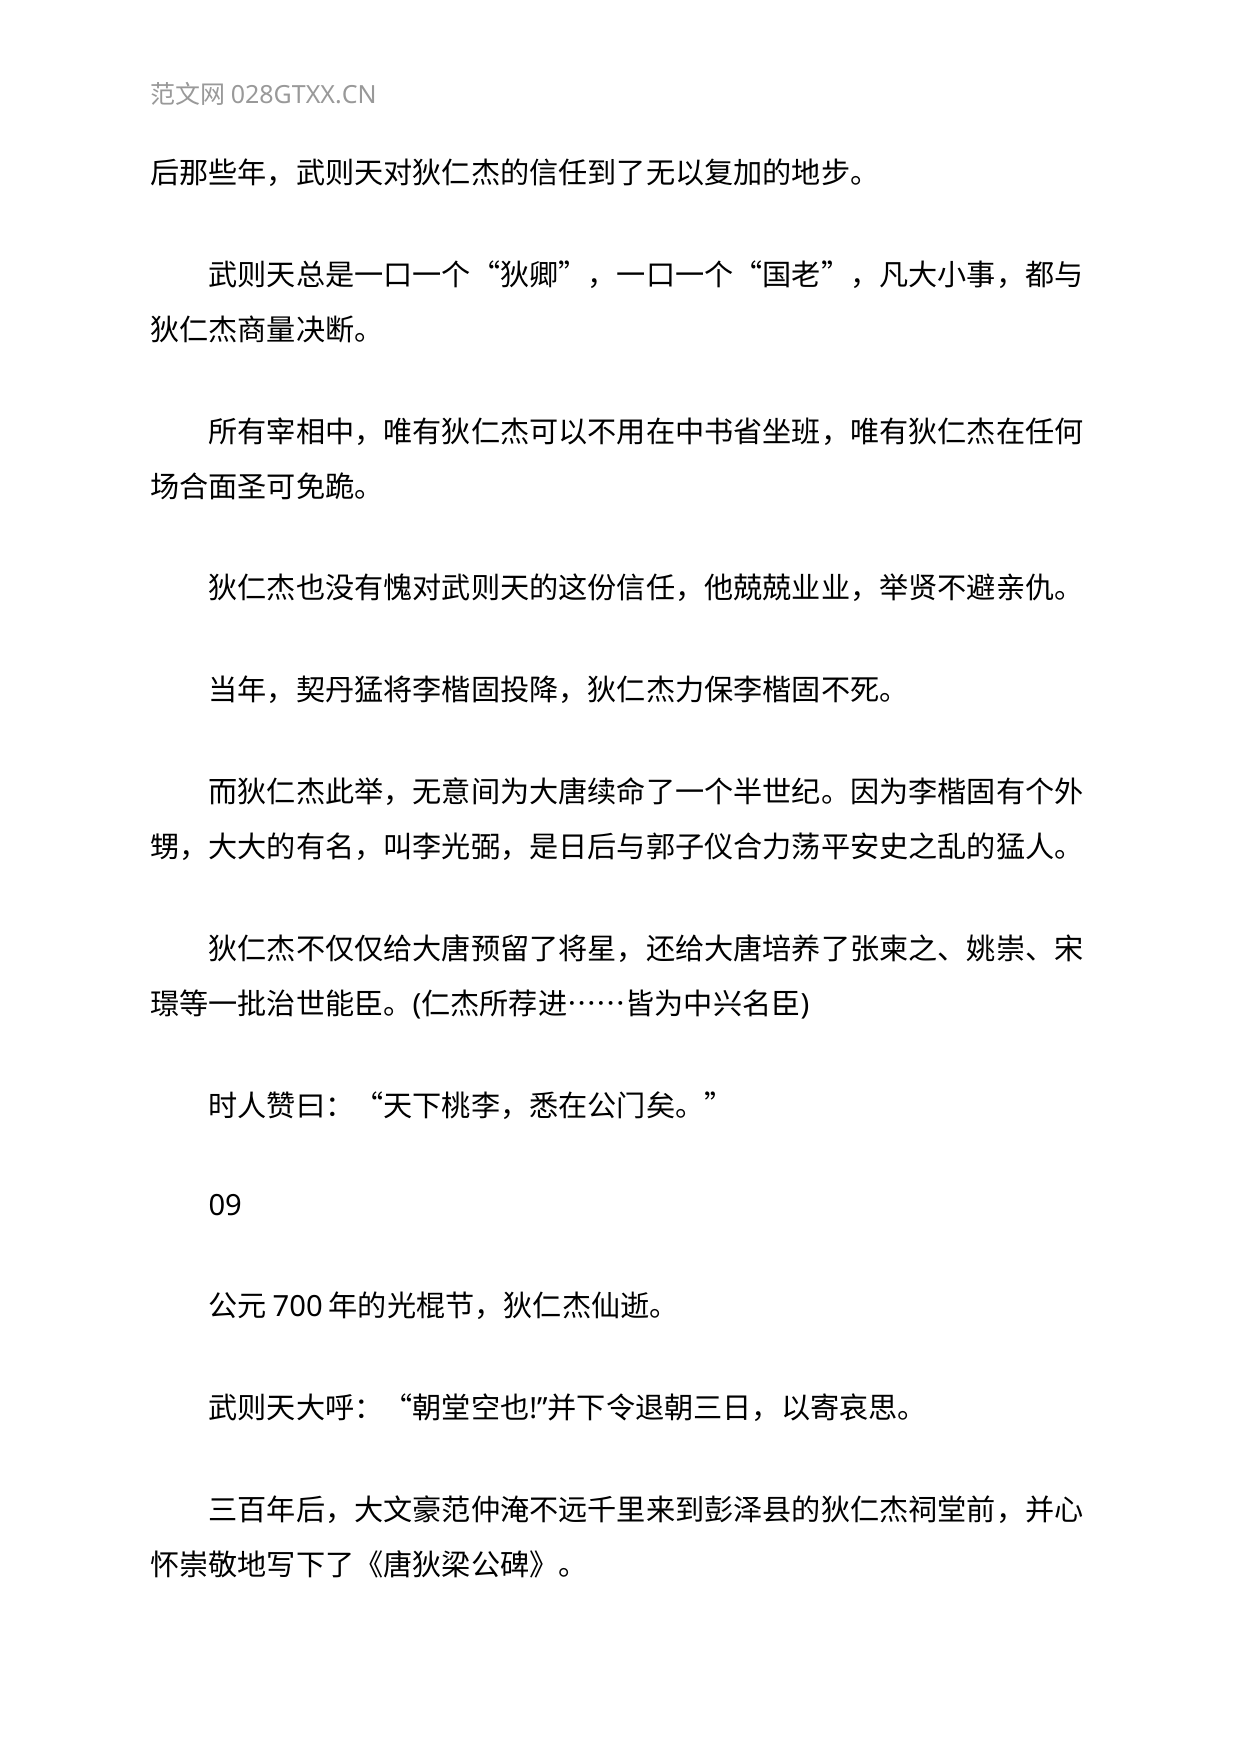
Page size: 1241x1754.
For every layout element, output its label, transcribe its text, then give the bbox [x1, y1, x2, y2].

text 武则天大呼：“朝堂空也!”并下令退朝三日，以寄哀思。 [150, 1384, 1090, 1427]
text 武则天总是一口一个“狄卿”，一口一个“国老”，凡大小事，都与狄仁杰商量决断。 [150, 252, 1090, 349]
text 三百年后，大文豪范仲淹不远千里来到彭泽县的狄仁杰祠堂前，并心怀崇敬地写下了《唐狄梁公碑》。 [150, 1486, 1090, 1583]
text 狄仁杰也没有愧对武则天的这份信任，他兢兢业业，举贤不避亲仇。 [150, 565, 1090, 607]
text 所有宰相中，唯有狄仁杰可以不用在中书省坐班，唯有狄仁杰在任何场合面圣可免跪。 [150, 408, 1090, 506]
text 而狄仁杰此举，无意间为大唐续命了一个半世纪。因为李楷固有个外甥，大大的有名，叫李光弼，是日后与郭子仪合力荡平安史之乱的猛人。 [150, 769, 1090, 866]
text 当年，契丹猛将李楷固投降，狄仁杰力保李楷固不死。 [150, 667, 1090, 709]
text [150, 150, 1090, 192]
text 时人赞曰：“天下桃李，悉在公门矣。” [150, 1082, 1090, 1124]
text 公元700年的光棍节，狄仁杰仙逝。 [150, 1282, 1090, 1325]
text 09 [150, 1184, 1090, 1224]
text 狄仁杰不仅仅给大唐预留了将星，还给大唐培养了张柬之、姚崇、宋璟等一批治世能臣。(仁杰所荐进……皆为中兴名臣) [150, 925, 1090, 1023]
